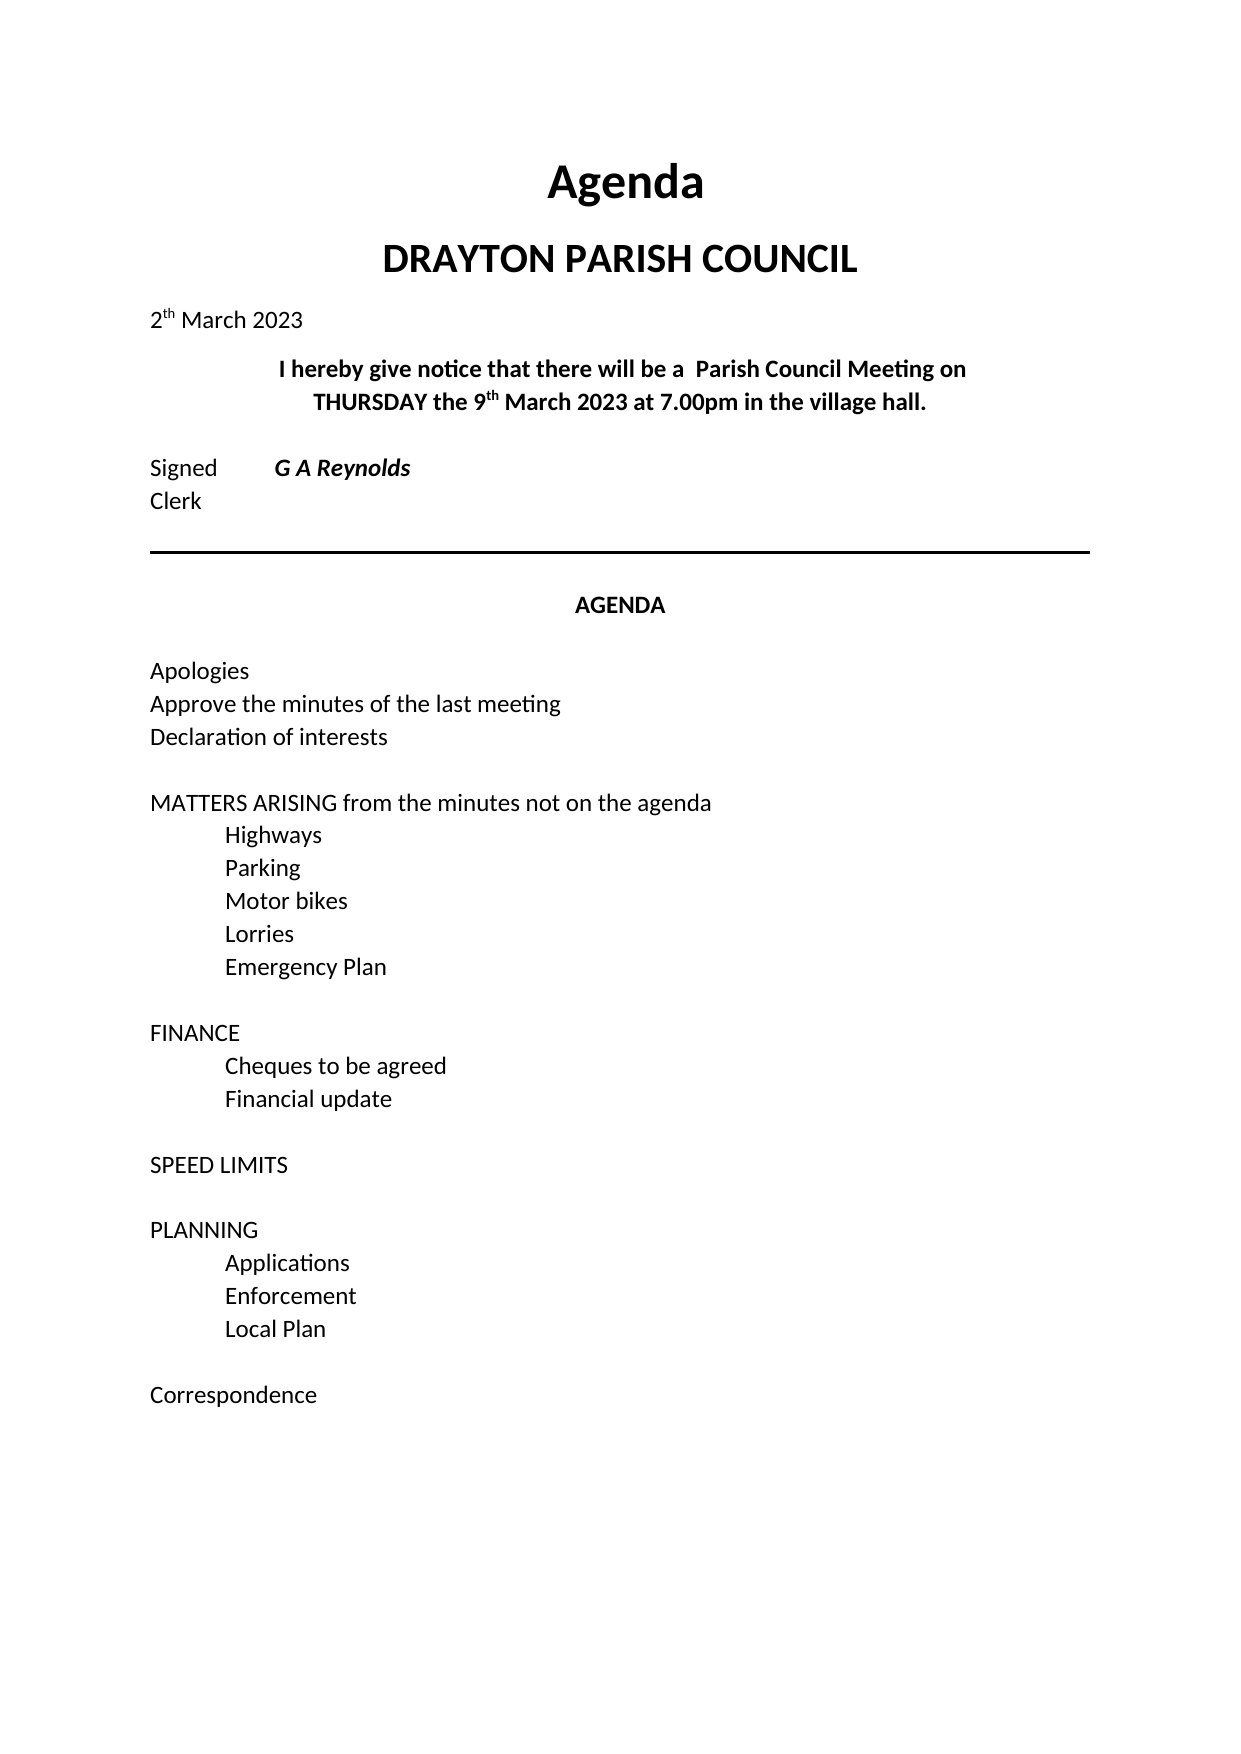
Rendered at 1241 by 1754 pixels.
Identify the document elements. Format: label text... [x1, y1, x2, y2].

text Approve the minutes of the last meeting [150, 688, 1090, 718]
text Agenda [150, 150, 1090, 211]
text Applications [150, 1248, 1090, 1278]
text Enforcement [150, 1281, 1090, 1311]
text 2th March 2023 [150, 304, 1090, 334]
text FINANCE [150, 1017, 1090, 1048]
text Signed G A Reynolds [150, 452, 1090, 483]
text DRAYTON PARISH COUNCIL [150, 232, 1090, 283]
text Cheques to be agreed [150, 1050, 1090, 1081]
text PLANNING [150, 1215, 1090, 1245]
text Declaration of interests [150, 721, 1090, 751]
text THURSDAY the 9th March 2023 at 7.00pm in the village hall. [150, 387, 1090, 417]
text I hereby give notice that there will be a Parish Council Meeting on [150, 354, 1090, 384]
text Emergency Plan [150, 951, 1090, 982]
text Parking [150, 853, 1090, 883]
text Local Plan [150, 1313, 1090, 1344]
text Motor bikes [150, 886, 1090, 916]
text Apologies [150, 655, 1090, 686]
text AGENDA [150, 589, 1090, 620]
text Lorries [150, 918, 1090, 949]
text Highways [150, 820, 1090, 850]
text Clerk [150, 485, 1090, 516]
text MATTERS ARISING from the minutes not on the agenda [150, 787, 1090, 817]
text Financial update [150, 1083, 1090, 1113]
text Correspondence [150, 1379, 1090, 1410]
text SPEED LIMITS [150, 1149, 1090, 1179]
